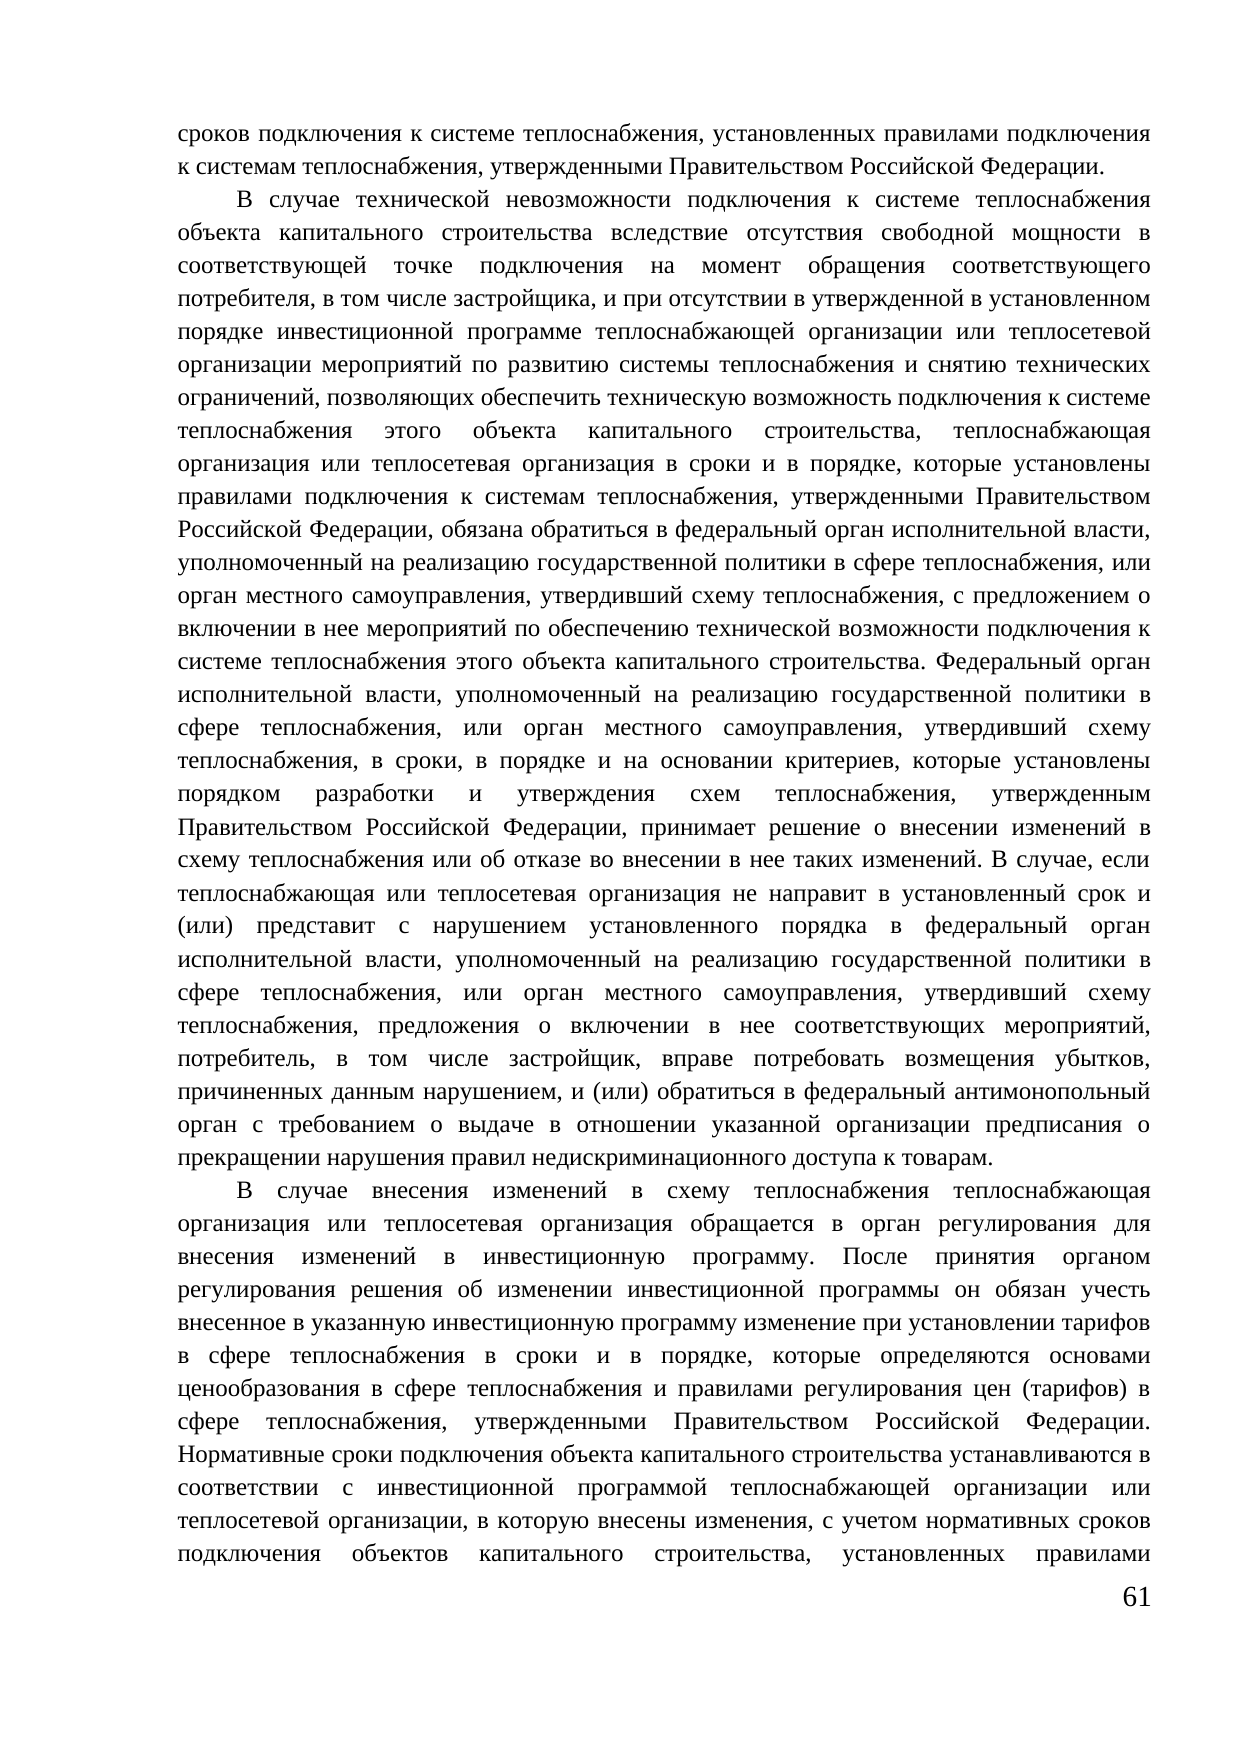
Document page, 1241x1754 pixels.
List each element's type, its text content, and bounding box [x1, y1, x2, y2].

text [177, 118, 1152, 180]
text В случае технической невозможности подключения к системе теплоснабжения объекта капитального строительства вследствие отсутствия свободной мощности в соответствующей точке подключения на момент обращения соответствующего потребителя, в том числе застройщика, и при отсутствии в утвержденной в установленном порядке инвестиционной программе теплоснабжающей организации или теплосетевой организации мероприятий по развитию системы теплоснабжения и снятию технических ограничений, позволяющих обеспечить техническую возможность подключения к системе теплоснабжения этого объекта капитального строительства, теплоснабжающая организация или теплосетевая организация в сроки и в порядке, которые установлены правилами подключения к системам теплоснабжения, утвержденными Правительством Российской Федерации, обязана обратиться в федеральный орган исполнительной власти, уполномоченный на реализацию государственной политики в сфере теплоснабжения, или орган местного самоуправления, утвердивший схему теплоснабжения, с предложением о включении в нее мероприятий по обеспечению технической возможности подключения к системе теплоснабжения этого объекта капитального строительства. Федеральный орган исполнительной власти, уполномоченный на реализацию государственной политики в сфере теплоснабжения, или орган местного самоуправления, утвердивший схему теплоснабжения, в сроки, в порядке и на основании критериев, которые установлены порядком разработки и утверждения схем теплоснабжения, утвержденным Правительством Российской Федерации, принимает решение о внесении изменений в схему теплоснабжения или об отказе во внесении в нее таких изменений. В случае, если теплоснабжающая или теплосетевая организация не направит в установленный срок и (или) представит с нарушением установленного порядка в федеральный орган исполнительной власти, уполномоченный на реализацию государственной политики в сфере теплоснабжения, или орган местного самоуправления, утвердивший схему теплоснабжения, предложения о включении в нее соответствующих мероприятий, потребитель, в том числе застройщик, вправе потребовать возмещения убытков, причиненных данным нарушением, и (или) обратиться в федеральный антимонопольный орган с требованием о выдаче в отношении указанной организации предписания о прекращении нарушения правил недискриминационного доступа к товарам. [177, 184, 1152, 1171]
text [177, 1175, 1152, 1567]
